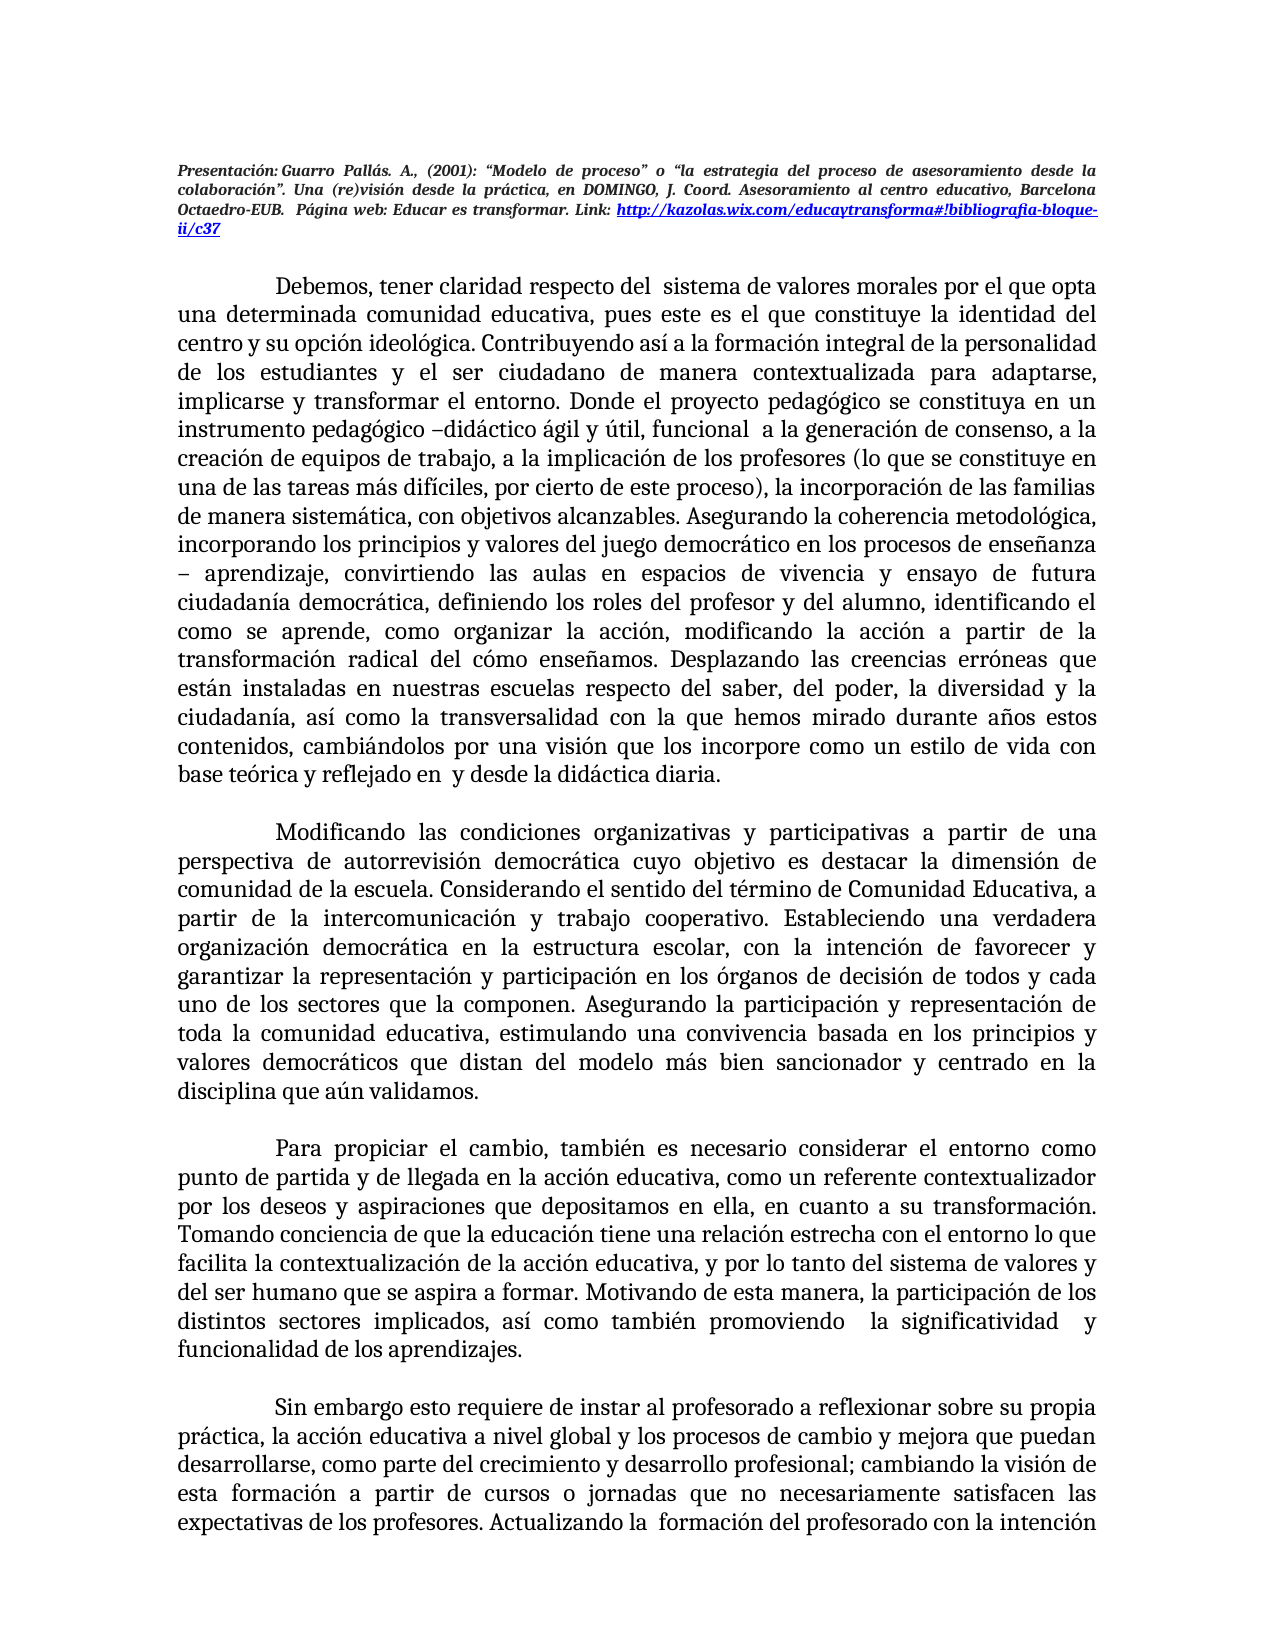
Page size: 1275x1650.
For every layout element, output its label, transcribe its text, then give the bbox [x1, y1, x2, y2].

text Debemos, tener claridad respecto del sistema de valores morales por el que opta una determinada comunidad educativa, pues este es el que constituye la identidad del centro y su opción ideológica. Contribuyendo así a la formación integral de la personalidad de los estudiantes y el ser ciudadano de manera contextualizada para adaptarse, implicarse y transformar el entorno. Donde el proyecto pedagógico se constituya en un instrumento pedagógico –didáctico ágil y útil, funcional a la generación de consenso, a la creación de equipos de trabajo, a la implicación de los profesores (lo que se constituye en una de las tareas más difíciles, por cierto de este proceso), la incorporación de las familias de manera sistemática, con objetivos alcanzables. Asegurando la coherencia metodológica, incorporando los principios y valores del juego democrático en los procesos de enseñanza – aprendizaje, convirtiendo las aulas en espacios de vivencia y ensayo de futura ciudadanía democrática, definiendo los roles del profesor y del alumno, identificando el como se aprende, como organizar la acción, modificando la acción a partir de la transformación radical del cómo enseñamos. Desplazando las creencias erróneas que están instaladas en nuestras escuelas respecto del saber, del poder, la diversidad y la ciudadanía, así como la transversalidad con la que hemos mirado durante años estos contenidos, cambiándolos por una visión que los incorpore como un estilo de vida con base teórica y reflejado en y desde la didáctica diaria. [177, 272, 1098, 789]
text Modificando las condiciones organizativas y participativas a partir de una perspectiva de autorrevisión democrática cuyo objetivo es destacar la dimensión de comunidad de la escuela. Considerando el sentido del término de Comunidad Educativa, a partir de la intercomunicación y trabajo cooperativo. Estableciendo una verdadera organización democrática en la estructura escolar, con la intención de favorecer y garantizar la representación y participación en los órganos de decisión de todos y cada uno de los sectores que la componen. Asegurando la participación y representación de toda la comunidad educativa, estimulando una convivencia basada en los principios y valores democráticos que distan del modelo más bien sancionador y centrado en la disciplina que aún validamos. [177, 818, 1098, 1105]
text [177, 1393, 1098, 1537]
text Presentación: Guarro Pallás. A., (2001): “Modelo de proceso” o “la estrategia del proceso de asesoramiento desde la colaboración”. Una (re)visión desde la práctica, en DOMINGO, J. Coord. Asesoramiento al centro educativo, Barcelona Octaedro-EUB. Página web: Educar es transformar. Link: http://kazolas.wix.com/educaytransforma#!bibliografia-bloque-ii/c37 [177, 162, 1098, 238]
text Para propiciar el cambio, también es necesario considerar el entorno como punto de partida y de llegada en la acción educativa, como un referente contextualizador por los deseos y aspiraciones que depositamos en ella, en cuanto a su transformación. Tomando conciencia de que la educación tiene una relación estrecha con el entorno lo que facilita la contextualización de la acción educativa, y por lo tanto del sistema de valores y del ser humano que se aspira a formar. Motivando de esta manera, la participación de los distintos sectores implicados, así como también promoviendo la significatividad y funcionalidad de los aprendizajes. [177, 1134, 1098, 1364]
